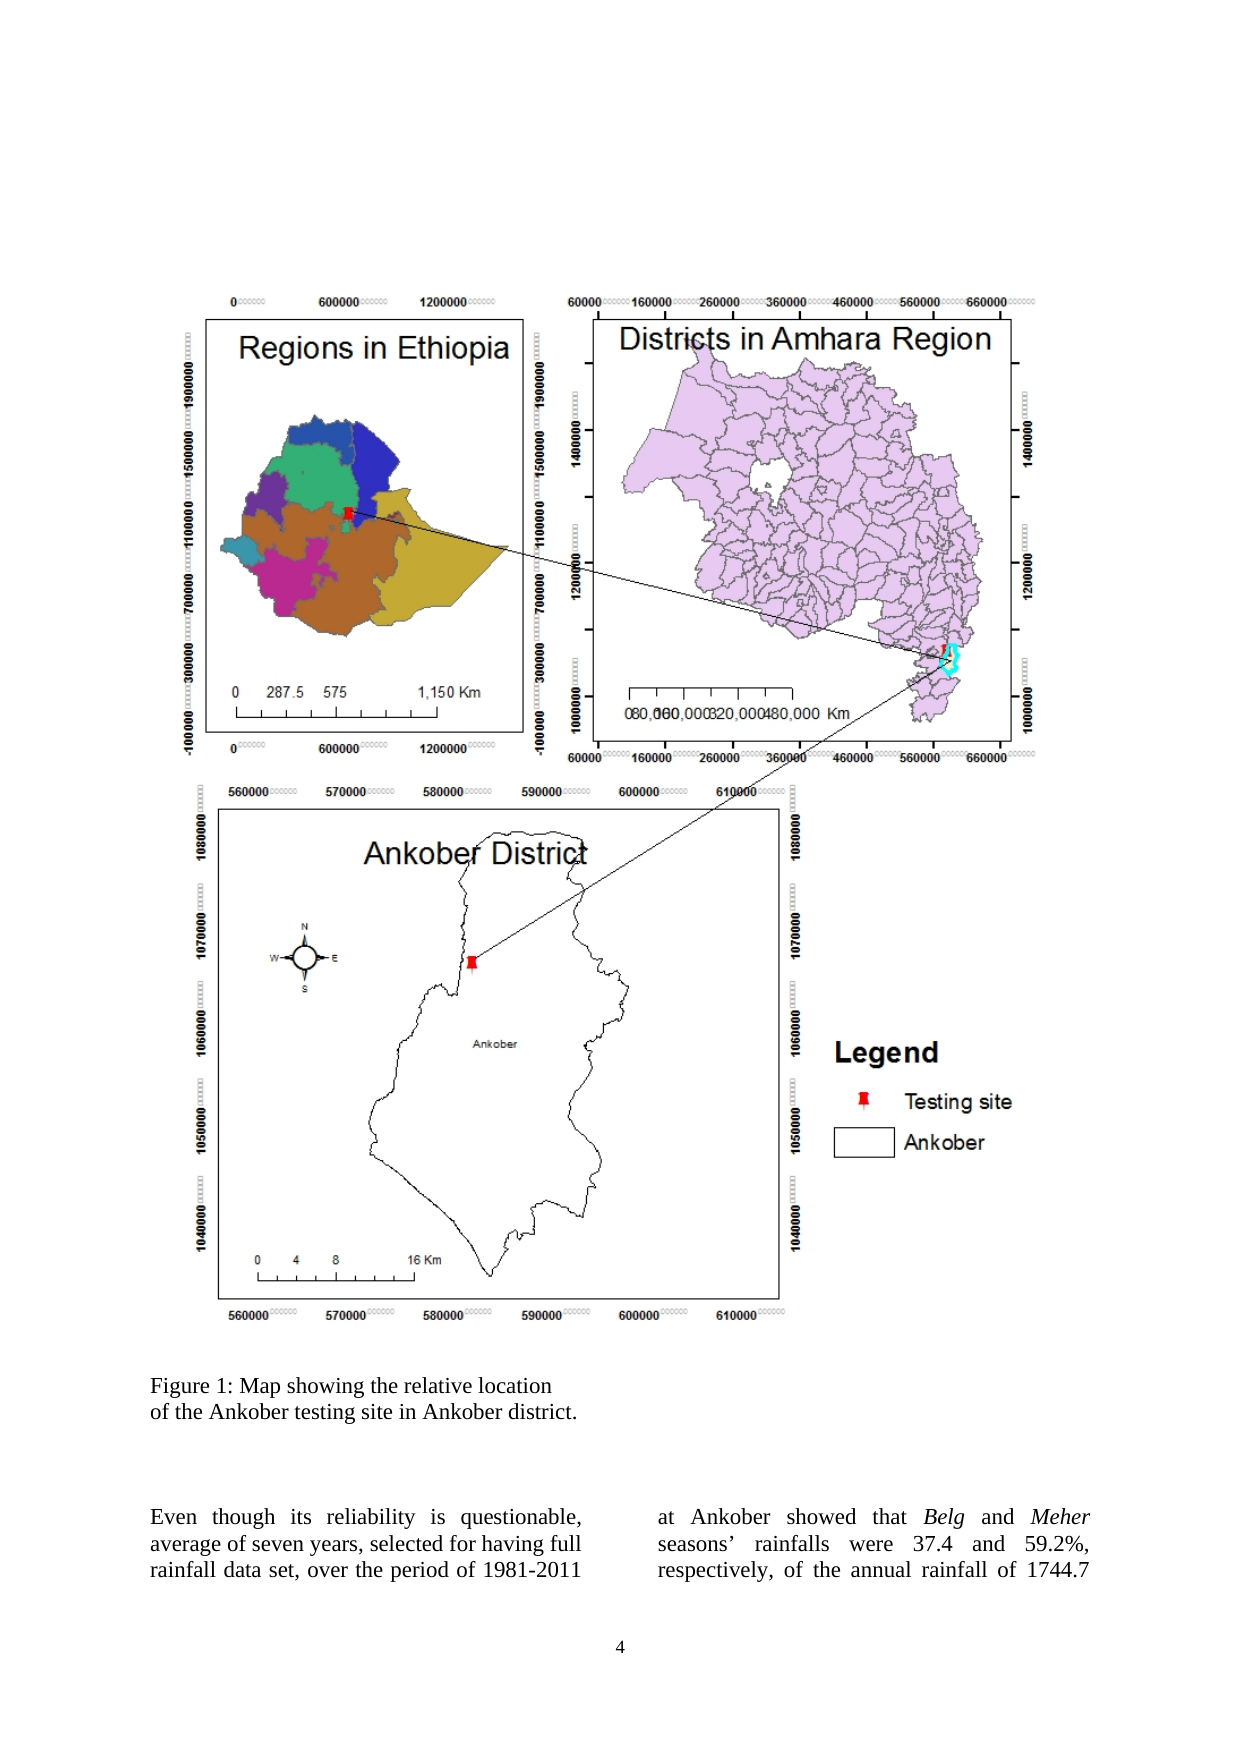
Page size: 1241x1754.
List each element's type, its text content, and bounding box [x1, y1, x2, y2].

picture [150, 150, 1074, 1346]
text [150, 1503, 583, 1582]
text Figure 1: Map showing the relative location [150, 1372, 1090, 1398]
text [658, 1503, 1090, 1582]
text of the Ankober testing site in Ankober district. [150, 1398, 1090, 1424]
